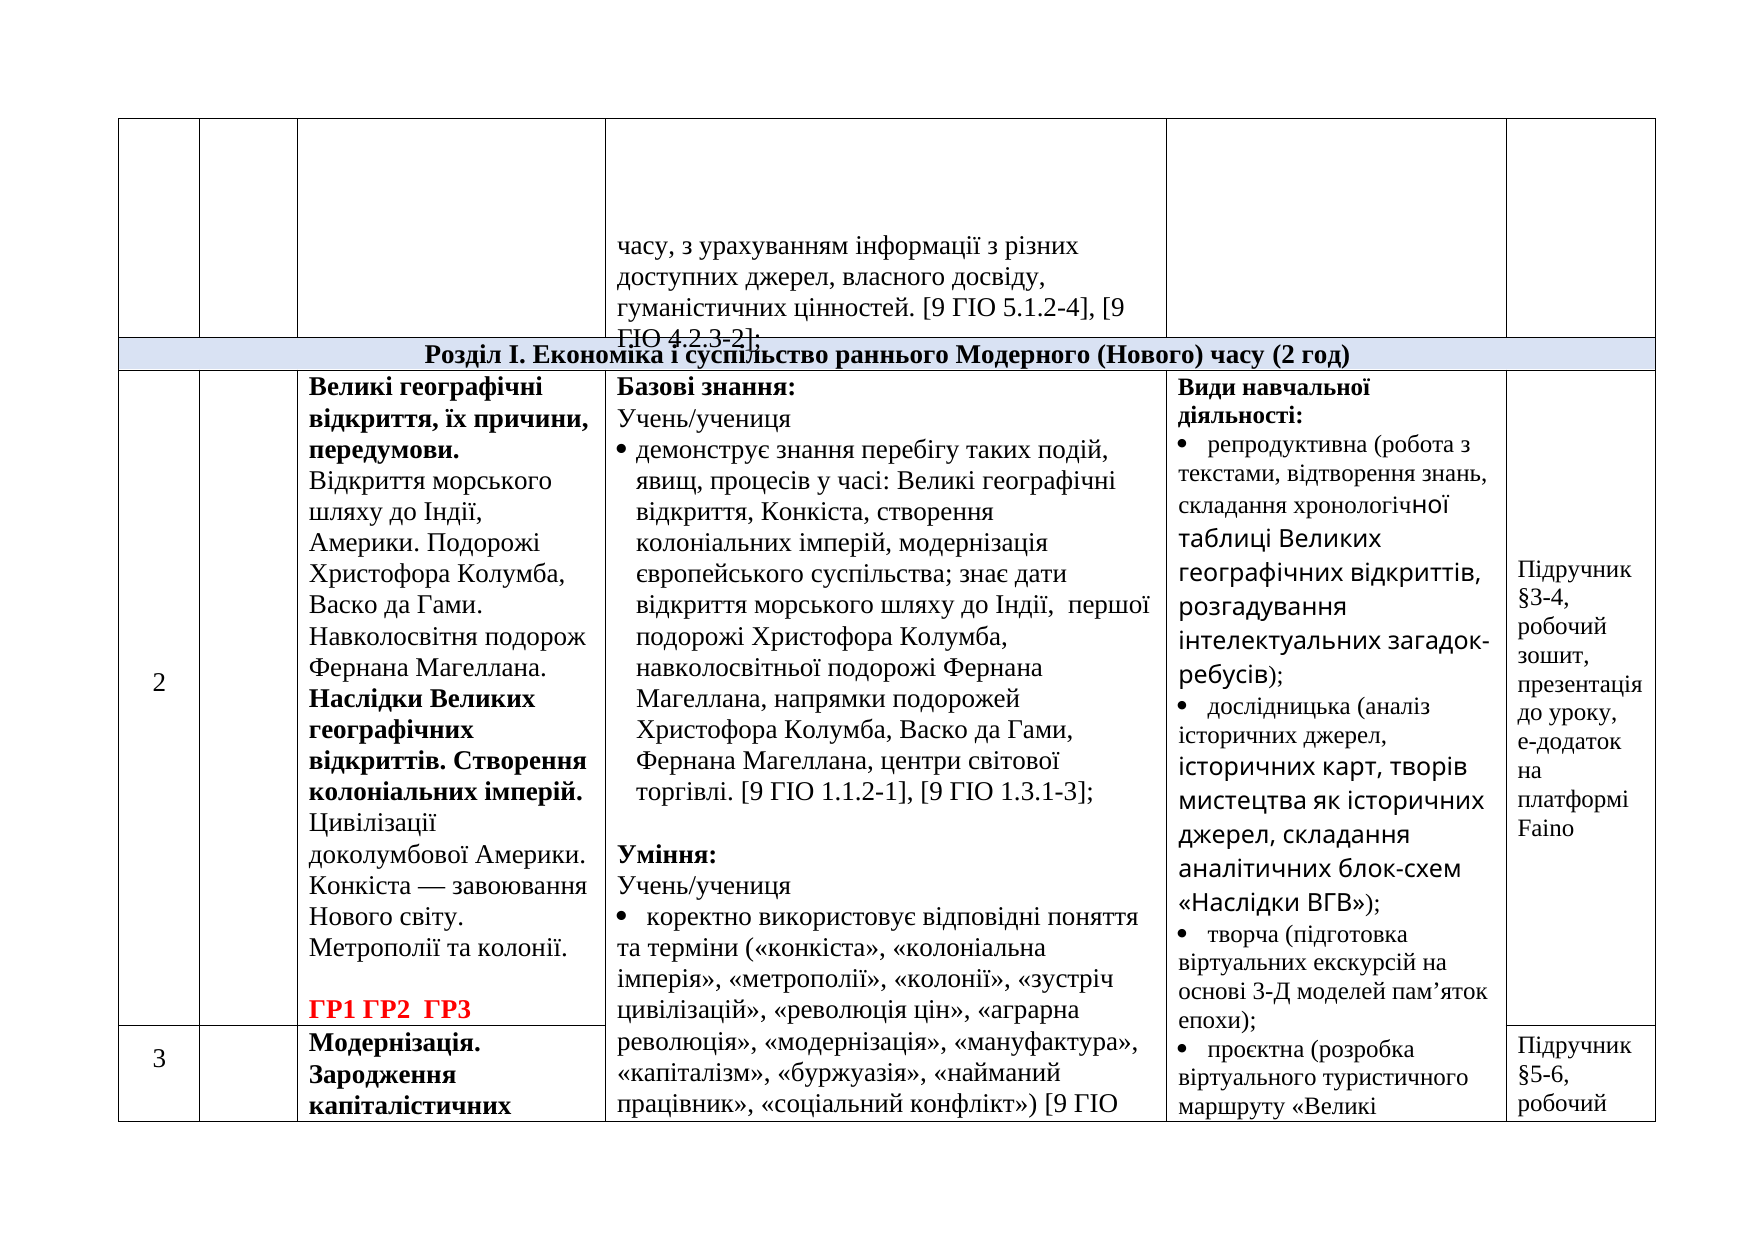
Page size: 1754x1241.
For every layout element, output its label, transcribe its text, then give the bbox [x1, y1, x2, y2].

table_cell Великі географічні відкриття, їх причини, передумови. Відкриття морського шляху до Індії, Америки. Подорожі Христофора Колумба, Васко да Гами. Навколосвітня подорож Фернана Магеллана. Наслідки Великих географічних відкриттів. Створення колоніальних імперій. Цивілізації доколумбової Америки. Конкіста — завоювання Нового світу. Метрополії та колонії. ГР1 ГР2 ГР3 [298, 371, 605, 1024]
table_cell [1507, 1026, 1655, 1121]
table_cell [200, 1026, 297, 1121]
table_cell Базові знання: Учень/учениця демонструє знання перебігу таких подій, явищ, процесів у часі: Великі географічні відкриття, Конкіста, створення колоніальних імперій, модернізація європейського суспільства; знає дати відкриття морського шляху до Індії, першої подорожі Христофора Колумба, навколосвітньої подорожі Фернана Магеллана, напрямки подорожей Христофора Колумба, Васко да Гами, Фернана Магеллана, центри світової торгівлі. [9 ГІО 1.1.2-1], [9 ГІО 1.3.1-3]; Уміння: Учень/учениця коректно використовує відповідні поняття та терміни («конкіста», «колоніальна імперія», «метрополії», «колонії», «зустріч цивілізацій», «революція цін», «аграрна революція», «модернізація», «мануфактура», «капіталізм», «буржуазія», «найманий працівник», «соціальний конфлікт») [9 ГІО 1.3.2-1], [9 ГІО 1.1.3-3]. упорядковує у визначений спосіб хронологічну інформацію проісторичні події й процеси у межах розділу/курсу, синхронізує події у різних регіонах світу [9 ГІО 1.1.3-1], [9 ГІО 1.1.3-2]; пов’язує історичні події, явища, процеси (в межах розділу) з географічним простором, позначає їх на карті та використовує карту для їх опису і пояснення історичних подій, процесів та явищ; простежує на основі карти, як змінювався простір впливу європейської цивілізації на світ унаслідок Великих географічних відкриттів. [9 ГІО 2.1.1-1], [9 ГІО 2.1.1-2]; описує, аналізує, оцінює різні інтерпретації історичних подій, явищ, процесів, діяльності історичних осіб, спираючись на достовірну історичну інформацію. [9 ГІО 1.2.2-1], [9 ГІО 4.3.2-1]; визначає і пояснює передумови, причини, особливості перебігу, результати й наслідки таких подій, явищ, процесів: Великі географічні відкриття, Конкіста, зародження капіталістичних відносин, суспільних конфліктів доби; встановлює та називає причини, напрямки і наслідки масових міграцій європейців; характеризує вплив зародження капіталістичних відносин на повсякденне життя людей різних станів і груп суспільства. [9 ГІО 1.2.3-1], [9 ГІО 2.2.3-1]; Ставлення: Учень/учениця формулює та аргументовано висловлює власні судження стосовно історичного значення Великих географічних відкриттів; характеру контактів цивілізацій доби раннього Модерного (Нового) часу; людського виміру соціальних конфліктів та інших явищ доби раннього Модерного (Нового) часу з урахуванням інформації з різних доступних джерел, власного досвіду, гуманістичних цінностей. [9 ГІО 5.1.2-4], [9 ГІО 4.2.3-2]; аналізує причини та наслідки дискримінації та утисків в минулому (на прикладі работоргівлі, масової загибелі корінних народів Америки) і сьогоденні [9 ГІО 1.2.2-4], [9 ГІО 4.3.2-1]; дотримується принципів академічної доброчесності в навчанні, науковій та іншій творчій діяльності [9 ГІО 6.1.3-3]; оцінює якість виконання роботи за допомогою рефлексії та конструктивного зворотного зв’язку [9 ГІО 6.2.2-1]. [606, 371, 1166, 1121]
table_cell Розділ I. Економіка і суспільство раннього Модерного (Нового) часу (2 год) [119, 338, 1655, 369]
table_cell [298, 1026, 605, 1121]
table_cell 2 [119, 371, 199, 1024]
table_cell [200, 371, 297, 1024]
table_cell [1507, 119, 1655, 337]
table_cell 3 [119, 1026, 199, 1121]
table_cell Підручник §3-4, робочий зошит, презентація до уроку, е-додаток на платформі Faino [1507, 371, 1655, 1024]
table_cell Види навчальної діяльності: репродуктивна (робота з текстами, відтворення знань, складання хронологічної таблиці Великих географічних відкриттів, розгадування інтелектуальних загадок-ребусів); дослідницька (аналіз історичних джерел, історичних карт, творів мистецтва як історичних джерел, складання аналітичних блок-схем «Наслідки ВГВ»); творча (підготовка віртуальних екскурсій на основі 3-Д моделей пам’яток епохи); проєктна (розробка віртуального туристичного маршруту «Великі географічні відкриття на карті світу», STEM-дослідження «Динаміка работоргівлі через призму статистичних даних»). [1167, 371, 1506, 1121]
